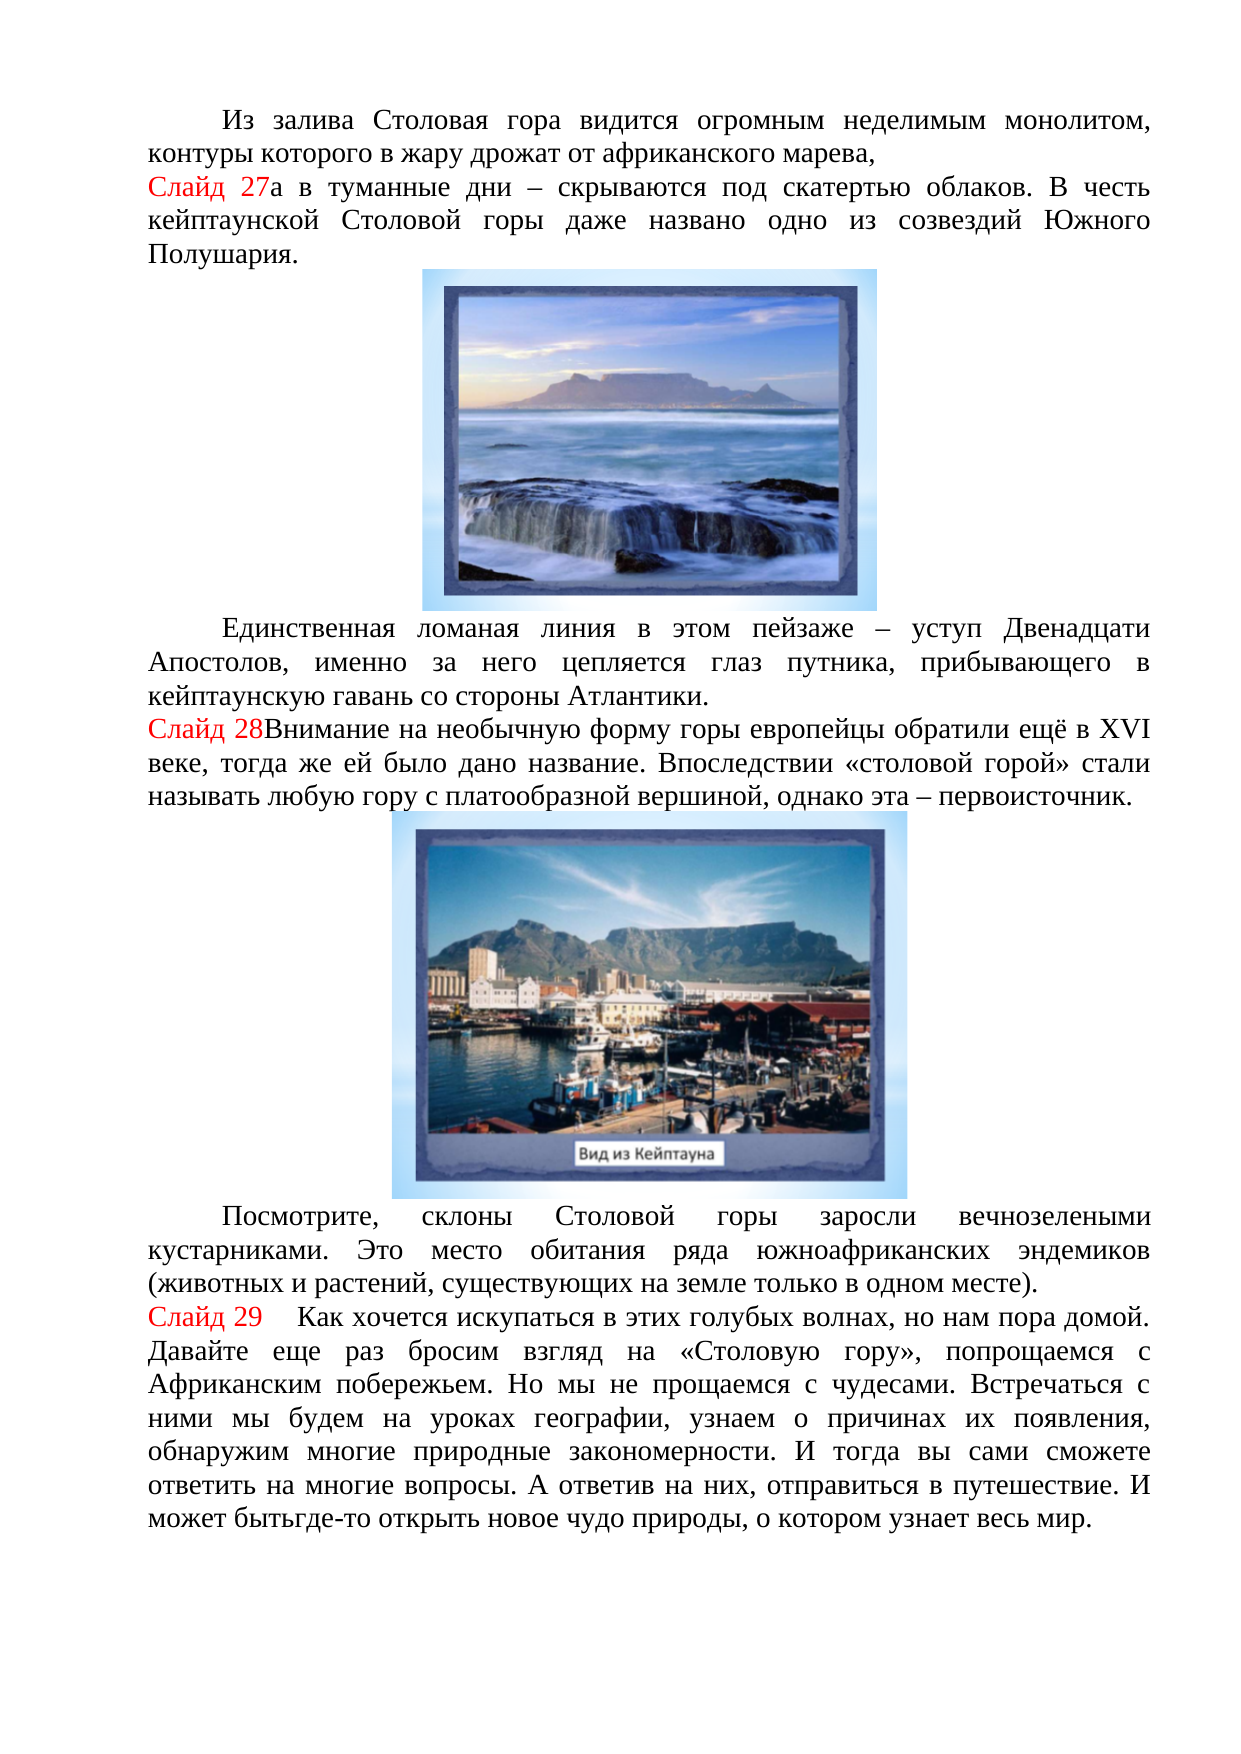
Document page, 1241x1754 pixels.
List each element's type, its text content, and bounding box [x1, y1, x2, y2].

text Из залива Столовая гора видится огромным неделимым монолитом, контуры которого в жару дрожат от африканского марева, [148, 102, 1152, 169]
text Единственная ломаная линия в этом пейзаже – уступ Двенадцати Апостолов, именно за него цепляется глаз путника, прибывающего в кейптаунскую гавань со стороны Атлантики. [148, 611, 1152, 711]
text Слайд 29 Как хочется искупаться в этих голубых волнах, но нам пора домой. Давайте еще раз бросим взгляд на «Столовую гору», попрощаемся с Африканским побережьем. Но мы не прощаемся с чудесами. Встречаться с ними мы будем на уроках географии, узнаем о причинах их появления, обнаружим многие природные закономерности. И тогда вы сами сможете ответить на многие вопросы. А ответив на них, отправиться в путешествие. И может бытьгде-то открыть новое чудо природы, о котором узнает весь мир. [148, 1299, 1152, 1534]
text Слайд 28Внимание на необычную форму горы европейцы обратили ещё в XVI веке, тогда же ей было дано название. Впоследствии «столовой горой» стали называть любую гору с платообразной вершиной, однако эта – первоисточник. [148, 711, 1152, 812]
picture [391, 811, 908, 1199]
text Слайд 27а в туманные дни – скрываются под скатертью облаков. В честь кейптаунской Столовой горы даже названо одно из созвездий Южного Полушария. [148, 169, 1152, 269]
picture [422, 269, 877, 611]
text Посмотрите, склоны Столовой горы заросли вечнозелеными кустарниками. Это место обитания ряда южноафриканских эндемиков (животных и растений, существующих на земле только в одном месте). [148, 1198, 1152, 1299]
